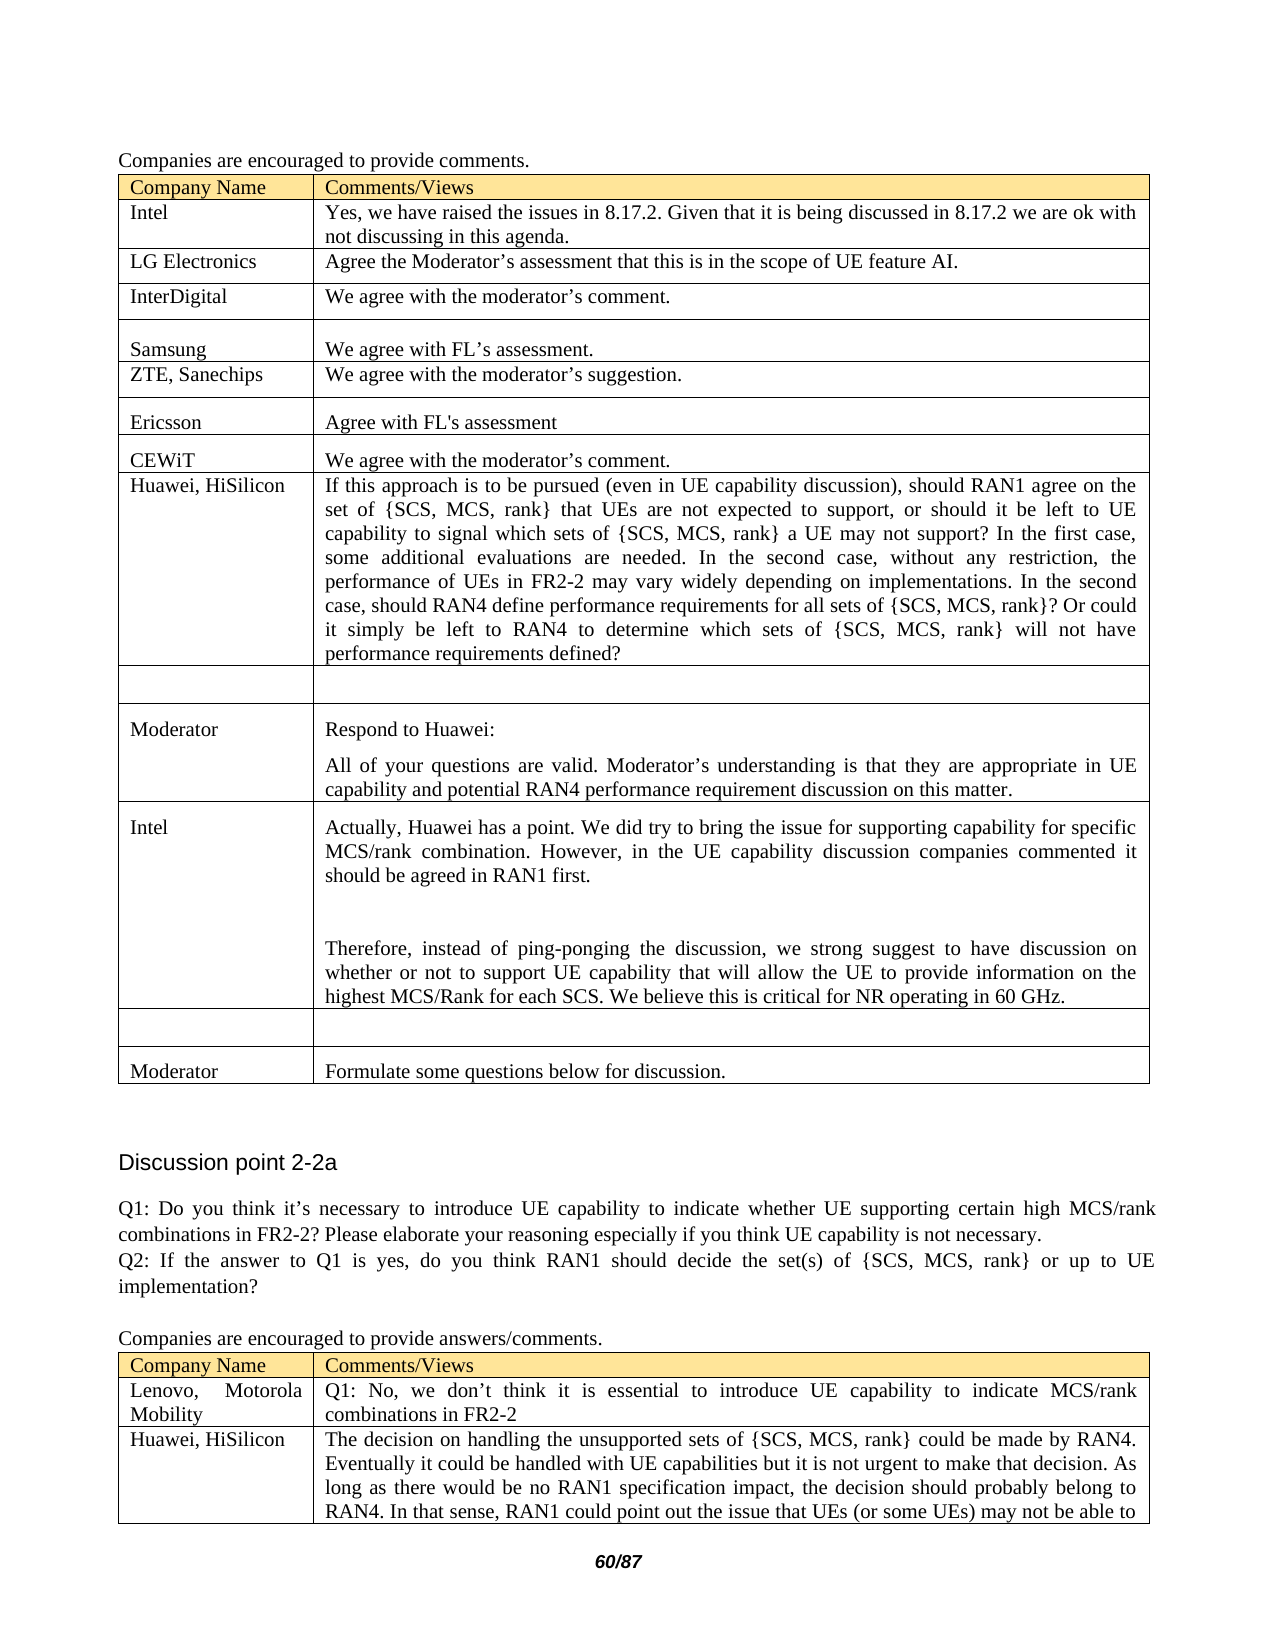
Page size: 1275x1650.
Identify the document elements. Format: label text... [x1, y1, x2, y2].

table_cell Samsung [119, 320, 313, 361]
table_cell Ericsson [119, 398, 313, 434]
table_cell Actually, Huawei has a point. We did try to bring the issue for supporting capability for specific MCS/rank combination. However, in the UE capability discussion companies commented it should be agreed in RAN1 first. Therefore, instead of ping-ponging the discussion, we strong suggest to have discussion on whether or not to support UE capability that will allow the UE to provide information on the highest MCS/Rank for each SCS. We believe this is critical for NR operating in 60 GHz. [314, 802, 1149, 1008]
table_cell Huawei, HiSilicon [119, 473, 313, 665]
table_cell Q1: No, we don’t think it is essential to introduce UE capability to indicate MCS/rank combinations in FR2-2 [314, 1378, 1149, 1426]
table_cell ZTE, Sanechips [119, 362, 313, 397]
table_cell Respond to Huawei: All of your questions are valid. Moderator’s understanding is that they are appropriate in UE capability and potential RAN4 performance requirement discussion on this matter. [314, 704, 1149, 801]
table_header Comments/Views [314, 175, 1149, 199]
table_cell Agree with FL's assessment [314, 398, 1149, 434]
table_cell Huawei, HiSilicon [119, 1427, 313, 1523]
table_cell We agree with the moderator’s suggestion. [314, 362, 1149, 397]
table_cell If this approach is to be pursued (even in UE capability discussion), should RAN1 agree on the set of {SCS, MCS, rank} that UEs are not expected to support, or should it be left to UE capability to signal which sets of {SCS, MCS, rank} a UE may not support? In the first case, some additional evaluations are needed. In the second case, without any restriction, the performance of UEs in FR2-2 may vary widely depending on implementations. In the second case, should RAN4 define performance requirements for all sets of {SCS, MCS, rank}? Or could it simply be left to RAN4 to determine which sets of {SCS, MCS, rank} will not have performance requirements defined? [314, 473, 1149, 665]
table_cell Moderator [119, 704, 313, 801]
table_cell We agree with the moderator’s comment. [314, 284, 1149, 318]
text Companies are encouraged to provide answers/comments. [118, 1326, 1157, 1350]
table_cell Intel [119, 200, 313, 248]
table_cell Moderator [119, 1047, 313, 1083]
table_cell Agree the Moderator’s assessment that this is in the scope of UE feature AI. [314, 249, 1149, 283]
table_cell We agree with FL’s assessment. [314, 320, 1149, 361]
text Q1: Do you think it’s necessary to introduce UE capability to indicate whether UE supporting certain high MCS/rank combinations in FR2-2? Please elaborate your reasoning especially if you think UE capability is not necessary. [118, 1196, 1157, 1246]
table_header Comments/Views [314, 1353, 1149, 1377]
table_cell [314, 1009, 1149, 1046]
table_header Company Name [119, 1353, 313, 1377]
table_cell Yes, we have raised the issues in 8.17.2. Given that it is being discussed in 8.17.2 we are ok with not discussing in this agenda. [314, 200, 1149, 248]
table_cell InterDigital [119, 284, 313, 318]
table_cell Intel [119, 802, 313, 1008]
table_header Company Name [119, 175, 313, 199]
table_cell LG Electronics [119, 249, 313, 283]
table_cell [314, 1427, 1149, 1523]
table_cell [119, 1009, 313, 1046]
table_cell [119, 666, 313, 703]
table_cell Lenovo, Motorola Mobility [119, 1378, 313, 1426]
table_cell Formulate some questions below for discussion. [314, 1047, 1149, 1083]
table_cell [314, 666, 1149, 703]
text Q2: If the answer to Q1 is yes, do you think RAN1 should decide the set(s) of {SCS, MCS, rank} or up to UE implementation? [118, 1248, 1157, 1298]
text Companies are encouraged to provide comments. [118, 148, 1157, 172]
table_cell CEWiT [119, 435, 313, 472]
subtitle Discussion point 2-2a [118, 1149, 1157, 1175]
table_cell We agree with the moderator’s comment. [314, 435, 1149, 472]
